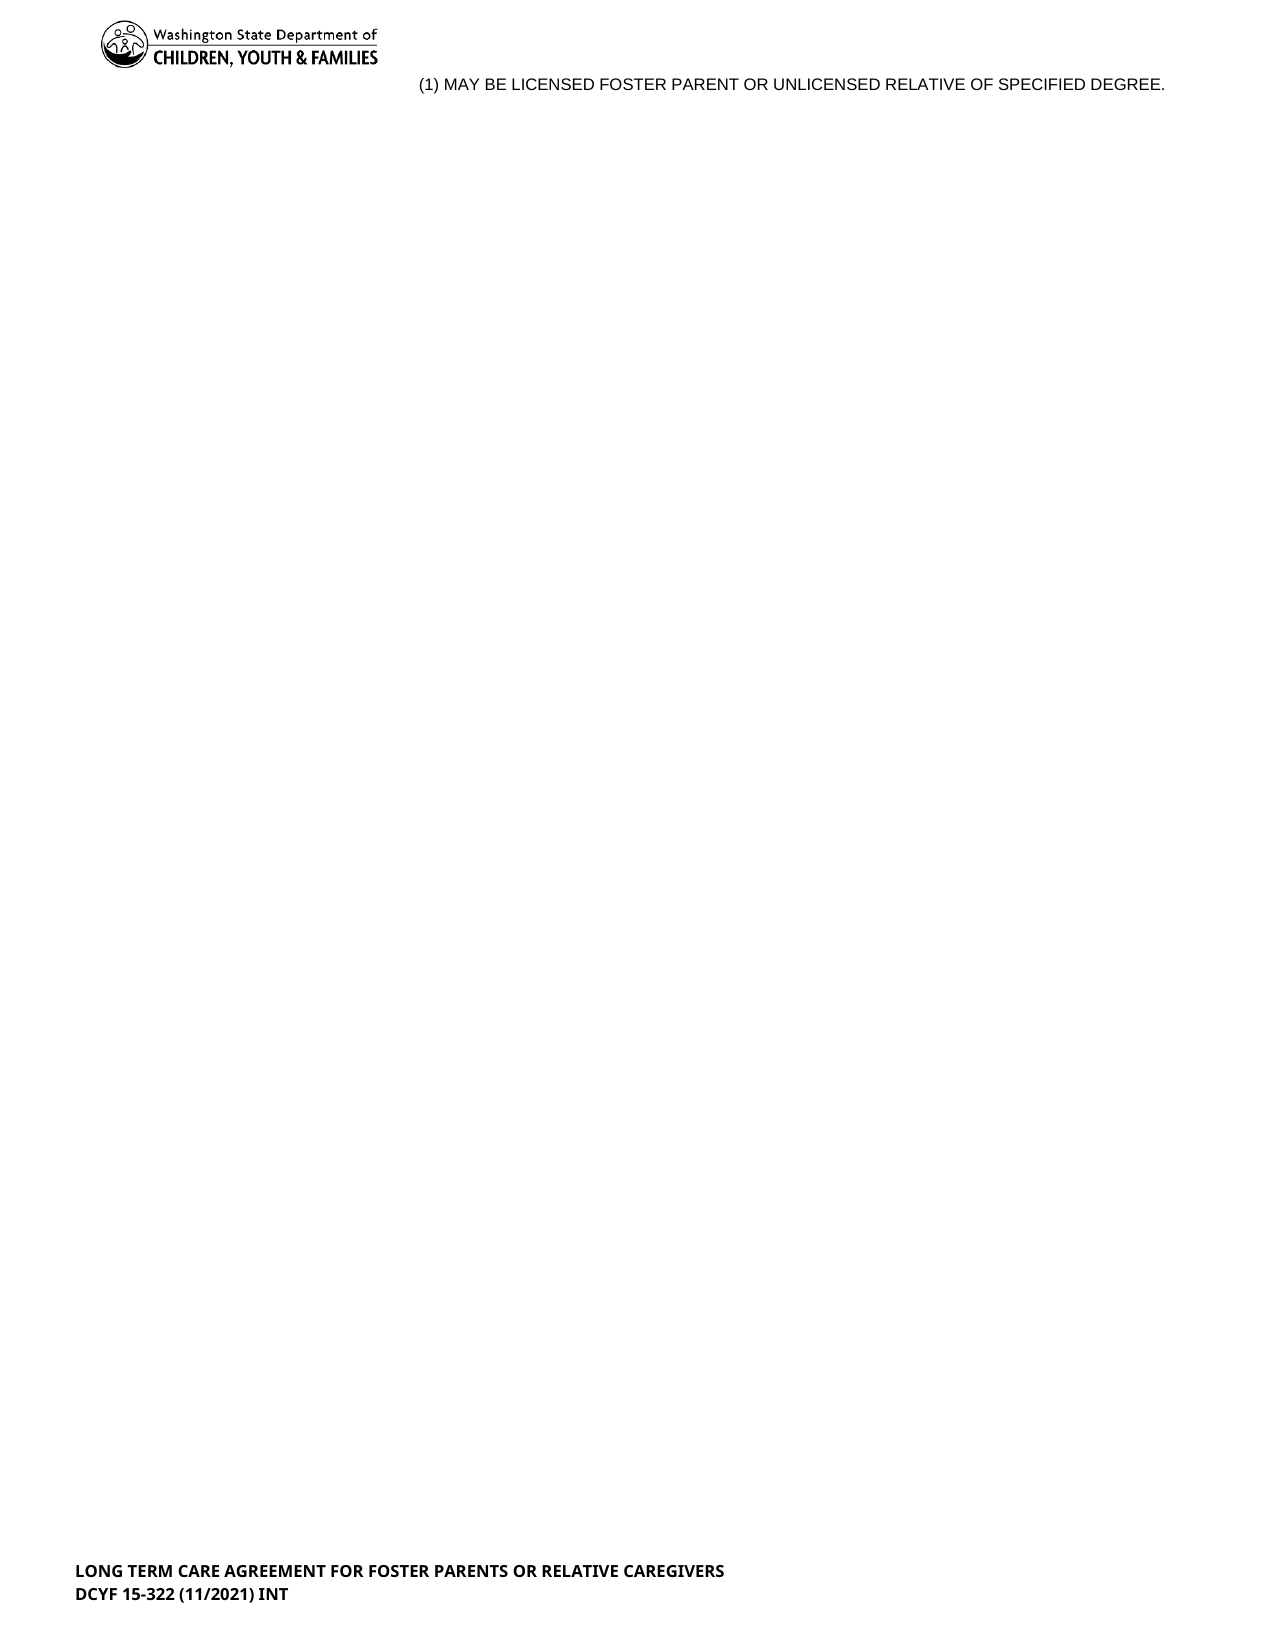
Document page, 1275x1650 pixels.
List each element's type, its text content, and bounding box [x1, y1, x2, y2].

picture [83, 0, 400, 89]
text (1) May be licensed foster parent or unlicensed relative of specified degree. [75, 75, 1200, 94]
